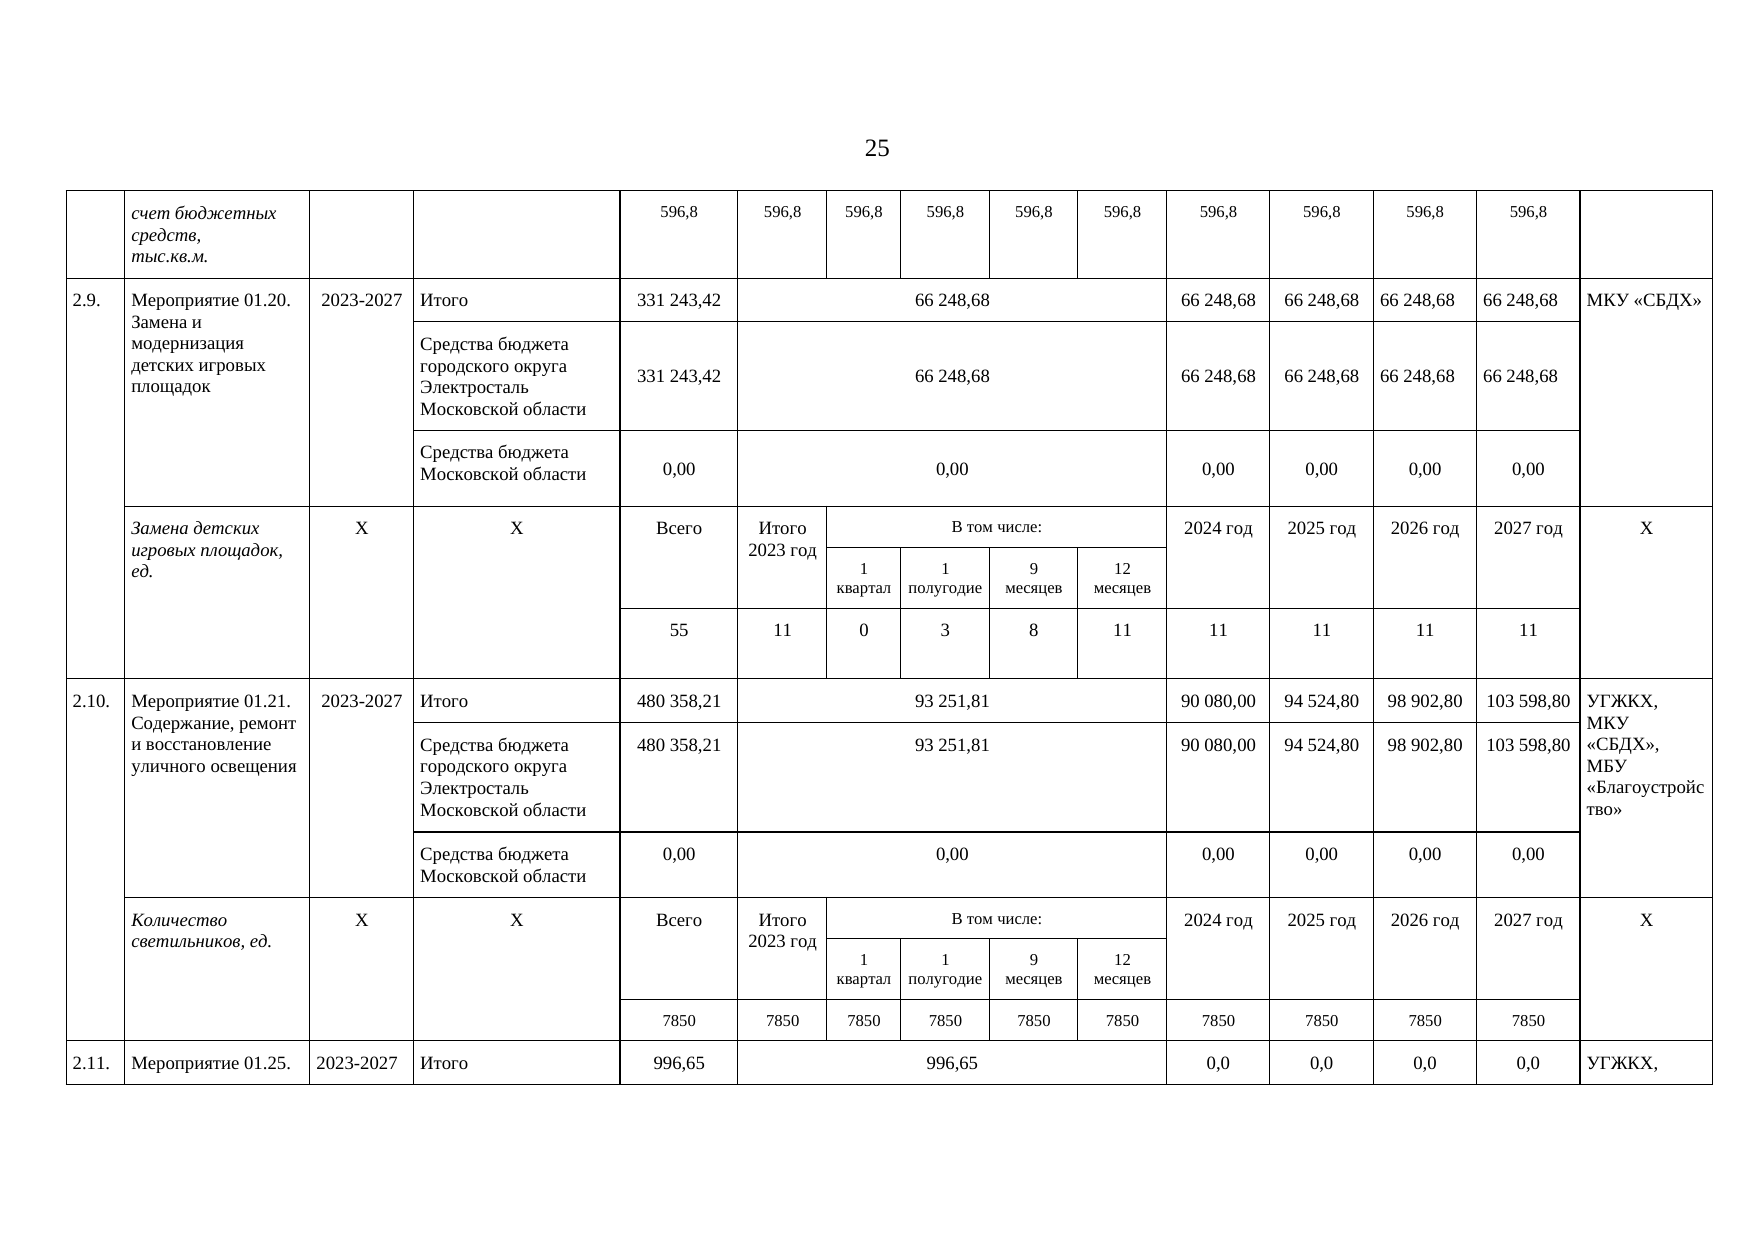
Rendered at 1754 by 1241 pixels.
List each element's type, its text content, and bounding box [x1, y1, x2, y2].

table_cell 66 248,68 [1477, 279, 1579, 321]
table_cell 331 243,42 [621, 279, 737, 321]
table_cell X [1581, 898, 1712, 1040]
table_cell Итого 2023 год [738, 898, 826, 999]
table_cell 0,0 [1374, 1041, 1476, 1084]
table_cell Всего [621, 898, 737, 999]
table_cell 9 месяцев [990, 939, 1077, 999]
table_cell 2025 год [1270, 507, 1373, 608]
table_cell 12 месяцев [1078, 939, 1166, 999]
table_cell 7850 [1374, 1000, 1476, 1040]
table_cell 2026 год [1374, 898, 1476, 999]
table_cell X [310, 898, 413, 1040]
table_cell 1 квартал [827, 548, 900, 608]
table_cell 2023-2027 [310, 1041, 413, 1084]
table_cell 103 598,80 [1477, 679, 1579, 722]
table_cell 596,8 [1270, 191, 1373, 277]
table_cell 2026 год [1374, 507, 1476, 608]
table_cell 0,0 [1167, 1041, 1269, 1084]
table_cell 596,8 [990, 191, 1077, 277]
table_cell В том числе: [827, 898, 1166, 938]
table_cell X [1581, 507, 1712, 678]
table_cell 93 251,81 [738, 679, 1166, 722]
table_cell 331 243,42 [621, 322, 737, 430]
table_cell 8 [990, 609, 1077, 678]
table_cell 7850 [738, 1000, 826, 1040]
table_cell 66 248,68 [1167, 322, 1269, 430]
table_cell 98 902,80 [1374, 679, 1476, 722]
table_cell 0,00 [621, 833, 737, 897]
table_cell 0,00 [1477, 431, 1579, 506]
table_cell 66 248,68 [1477, 322, 1579, 430]
table_cell УГЖКХ, МКУ «СБДХ» [1581, 1041, 1712, 1084]
table_cell 2023-2027 [310, 279, 413, 506]
table_cell 11 [1078, 609, 1166, 678]
table_cell 2027 год [1477, 507, 1579, 608]
table_cell 596,8 [901, 191, 989, 277]
table_cell Итого [414, 1041, 619, 1084]
table_cell 66 248,68 [1374, 322, 1476, 430]
table_cell 7850 [1270, 1000, 1373, 1040]
table_cell 93 251,81 [738, 723, 1166, 831]
table_cell 7850 [990, 1000, 1077, 1040]
table_cell УГЖКХ, МКУ «СБДХ», МБУ «Благоустройство» [1581, 679, 1712, 897]
table_cell X [414, 507, 619, 678]
table_cell 0 [827, 609, 900, 678]
table_cell 94 524,80 [1270, 723, 1373, 831]
table_cell В том числе: [827, 507, 1166, 547]
table_cell 7850 [1167, 1000, 1269, 1040]
table_cell 66 248,68 [1270, 322, 1373, 430]
table_cell 66 248,68 [1374, 279, 1476, 321]
table_cell 996,65 [621, 1041, 737, 1084]
table_cell 11 [738, 609, 826, 678]
table_cell Средства бюджета городского округа Электросталь Московской области [414, 322, 619, 430]
table_cell 596,8 [738, 191, 826, 277]
table_cell 7850 [1477, 1000, 1579, 1040]
table_cell 12 месяцев [1078, 548, 1166, 608]
table_cell Количество светильников, ед. [125, 898, 309, 1040]
table_cell 596,8 [827, 191, 900, 277]
table_cell 2.9. [67, 279, 124, 678]
table_cell 480 358,21 [621, 723, 737, 831]
table_cell 0,00 [738, 833, 1166, 897]
table_cell 11 [1167, 609, 1269, 678]
table_cell МКУ «СБДХ» [1581, 279, 1712, 506]
table_cell Мероприятие 01.21. Содержание, ремонт и восстановление уличного освещения [125, 679, 309, 897]
table_cell 480 358,21 [621, 679, 737, 722]
table_cell 2024 год [1167, 507, 1269, 608]
table_cell 2024 год [1167, 898, 1269, 999]
table_cell 1 полугодие [901, 939, 989, 999]
table_cell 66 248,68 [738, 279, 1166, 321]
table_cell 2023-2027 [310, 679, 413, 897]
table_cell 0,00 [621, 431, 737, 506]
table_cell 996,65 [738, 1041, 1166, 1084]
table_cell 596,8 [1167, 191, 1269, 277]
table_cell Мероприятие 01.20. Замена и модернизация детских игровых площадок [125, 279, 309, 506]
table_cell Итого [414, 679, 619, 722]
table_cell 0,00 [1374, 431, 1476, 506]
table_cell X [310, 507, 413, 678]
table_cell 1 квартал [827, 939, 900, 999]
table_cell 0,00 [1167, 833, 1269, 897]
table_cell 0,00 [1270, 431, 1373, 506]
table_cell 596,8 [1374, 191, 1476, 277]
table_cell 0,00 [1374, 833, 1476, 897]
table_cell Итого 2023 год [738, 507, 826, 608]
table_cell 0,0 [1270, 1041, 1373, 1084]
table_cell 11 [1374, 609, 1476, 678]
table_cell 98 902,80 [1374, 723, 1476, 831]
table_cell 2.10. [67, 679, 124, 1040]
table_cell 2027 год [1477, 898, 1579, 999]
table_cell Замена детских игровых площадок, ед. [125, 507, 309, 678]
table_cell 596,8 [1477, 191, 1579, 277]
table_cell 90 080,00 [1167, 723, 1269, 831]
table_cell 1 полугодие [901, 548, 989, 608]
table_cell 66 248,68 [1167, 279, 1269, 321]
table_cell Итого [414, 279, 619, 321]
table_cell 7850 [827, 1000, 900, 1040]
table_cell 0,00 [1477, 833, 1579, 897]
table_cell 94 524,80 [1270, 679, 1373, 722]
table_cell 0,0 [1477, 1041, 1579, 1084]
table_cell Средства бюджета городского округа Электросталь Московской области [414, 723, 619, 831]
table_cell 9 месяцев [990, 548, 1077, 608]
table_cell 66 248,68 [738, 322, 1166, 430]
table_cell 0,00 [738, 431, 1166, 506]
table_cell 2.11. [67, 1041, 124, 1084]
table_cell X [414, 898, 619, 1040]
table_cell 11 [1477, 609, 1579, 678]
table_cell 0,00 [1270, 833, 1373, 897]
table_cell 7850 [1078, 1000, 1166, 1040]
table_cell 3 [901, 609, 989, 678]
table_cell 2025 год [1270, 898, 1373, 999]
table_cell 103 598,80 [1477, 723, 1579, 831]
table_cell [125, 1041, 309, 1084]
table_cell 0,00 [1167, 431, 1269, 506]
table_cell Всего [621, 507, 737, 608]
table_cell 66 248,68 [1270, 279, 1373, 321]
table_cell 7850 [901, 1000, 989, 1040]
table_cell 7850 [621, 1000, 737, 1040]
table_cell 596,8 [1078, 191, 1166, 277]
table_cell 596,8 [621, 191, 737, 277]
table_cell Средства бюджета Московской области [414, 431, 619, 506]
table_cell 55 [621, 609, 737, 678]
table_cell Средства бюджета Московской области [414, 833, 619, 897]
table_cell 90 080,00 [1167, 679, 1269, 722]
table_cell 11 [1270, 609, 1373, 678]
